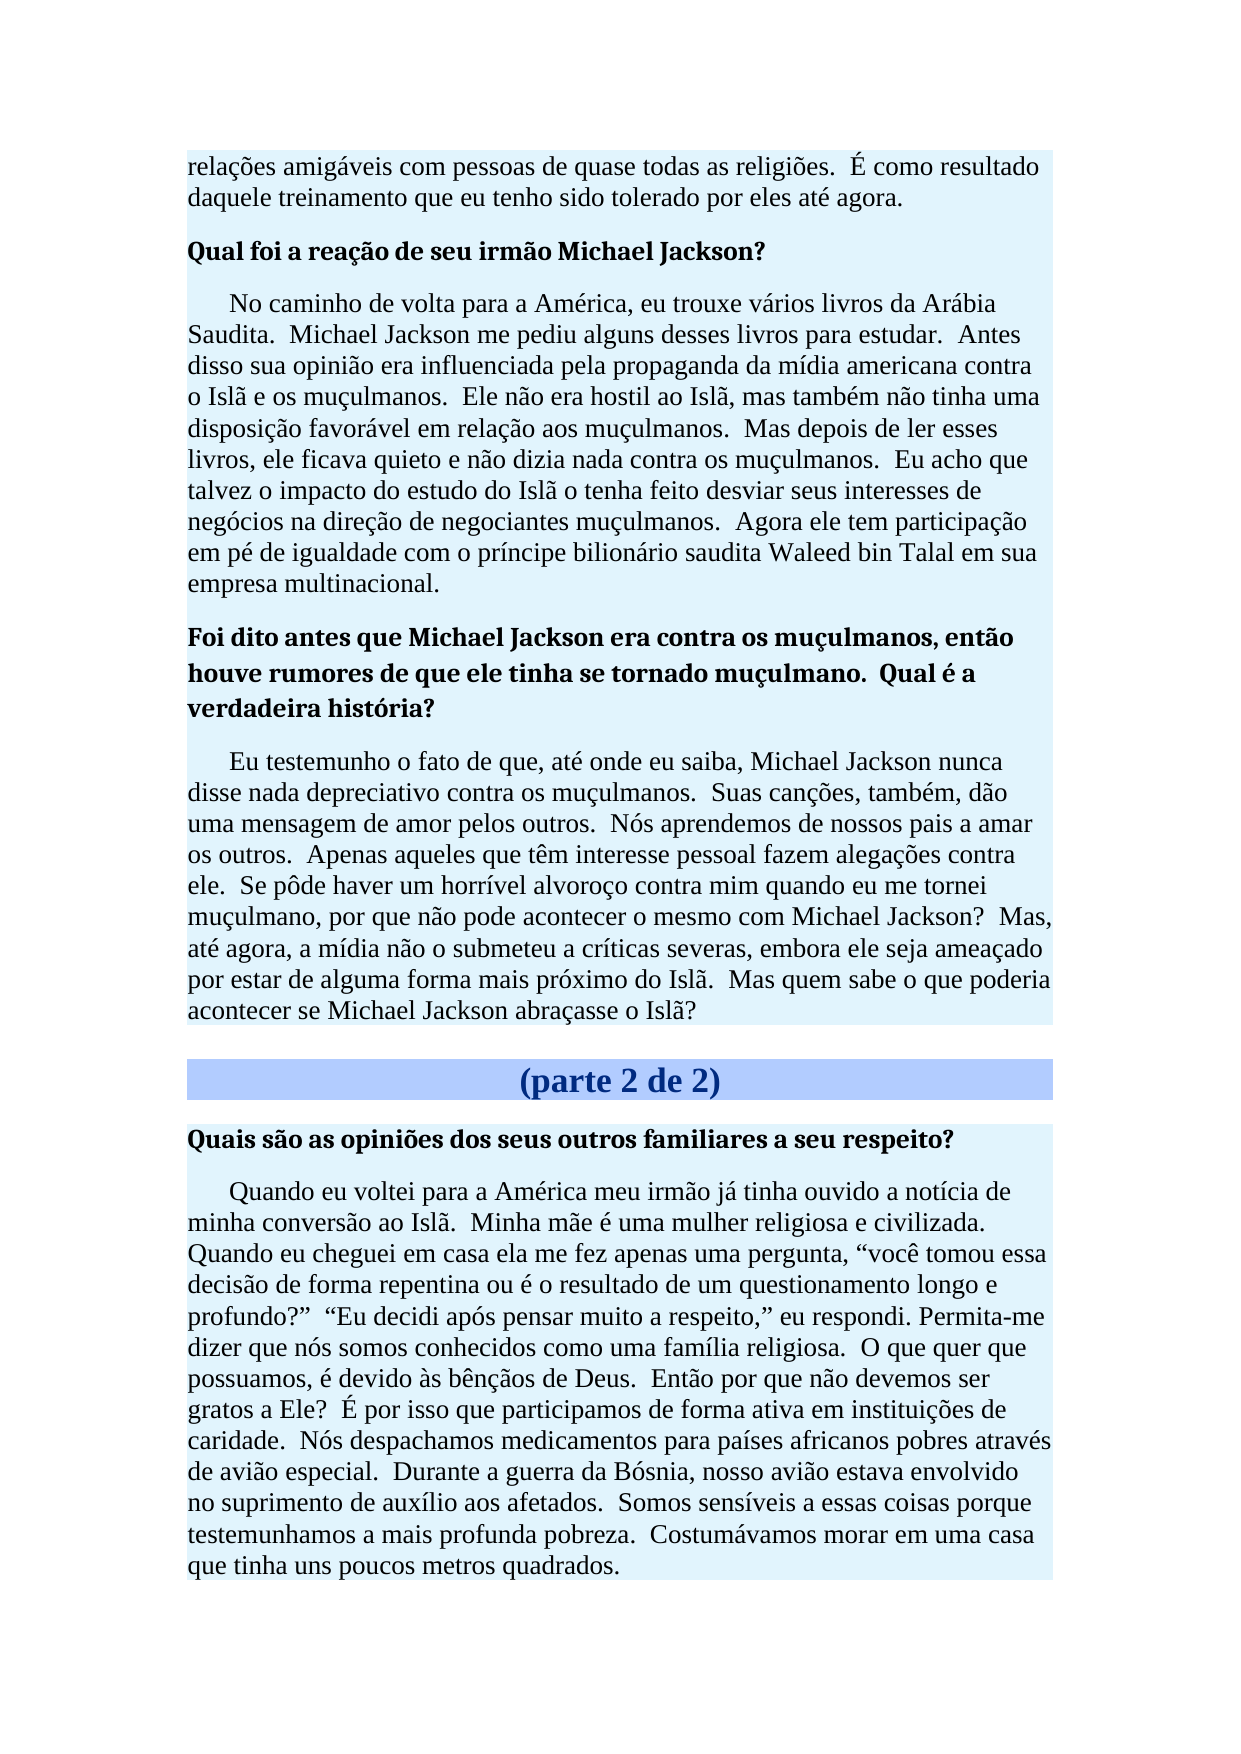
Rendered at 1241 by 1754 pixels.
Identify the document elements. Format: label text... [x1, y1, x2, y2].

subtitle Foi dito antes que Michael Jackson era contra os muçulmanos, então houve rumores de que ele tinha se tornado muçulmano. Qual é a verdadeira história? [187, 622, 1053, 724]
subtitle (parte 2 de 2) [187, 1059, 1053, 1100]
subtitle Quais são as opiniões dos seus outros familiares a seu respeito? [187, 1124, 1053, 1155]
text Eu testemunho o fato de que, até onde eu saiba, Michael Jackson nunca disse nada depreciativo contra os muçulmanos. Suas canções, também, dão uma mensagem de amor pelos outros. Nós aprendemos de nossos pais a amar os outros. Apenas aqueles que têm interesse pessoal fazem alegações contra ele. Se pôde haver um horrível alvoroço contra mim quando eu me tornei muçulmano, por que não pode acontecer o mesmo com Michael Jackson? Mas, até agora, a mídia não o submeteu a críticas severas, embora ele seja ameaçado por estar de alguma forma mais próximo do Islã. Mas quem sabe o que poderia acontecer se Michael Jackson abraçasse o Islã? [187, 745, 1053, 1025]
subtitle Qual foi a reação de seu irmão Michael Jackson? [187, 236, 1053, 267]
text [187, 150, 1053, 212]
text Quando eu voltei para a América meu irmão já tinha ouvido a notícia de minha conversão ao Islã. Minha mãe é uma mulher religiosa e civilizada. Quando eu cheguei em casa ela me fez apenas uma pergunta, “você tomou essa decisão de forma repentina ou é o resultado de um questionamento longo e profundo?” “Eu decidi após pensar muito a respeito,” eu respondi. Permita-me dizer que nós somos conhecidos como uma família religiosa. O que quer que possuamos, é devido às bênçãos de Deus. Então por que não devemos ser gratos a Ele? É por isso que participamos de forma ativa em instituições de caridade. Nós despachamos medicamentos para países africanos pobres através de avião especial. Durante a guerra da Bósnia, nosso avião estava envolvido no suprimento de auxílio aos afetados. Somos sensíveis a essas coisas porque testemunhamos a mais profunda pobreza. Costumávamos morar em uma casa que tinha uns poucos metros quadrados. [187, 1175, 1053, 1580]
text No caminho de volta para a América, eu trouxe vários livros da Arábia Saudita. Michael Jackson me pediu alguns desses livros para estudar. Antes disso sua opinião era influenciada pela propaganda da mídia americana contra o Islã e os muçulmanos. Ele não era hostil ao Islã, mas também não tinha uma disposição favorável em relação aos muçulmanos. Mas depois de ler esses livros, ele ficava quieto e não dizia nada contra os muçulmanos. Eu acho que talvez o impacto do estudo do Islã o tenha feito desviar seus interesses de negócios na direção de negociantes muçulmanos. Agora ele tem participação em pé de igualdade com o príncipe bilionário saudita Waleed bin Talal em sua empresa multinacional. [187, 287, 1053, 598]
